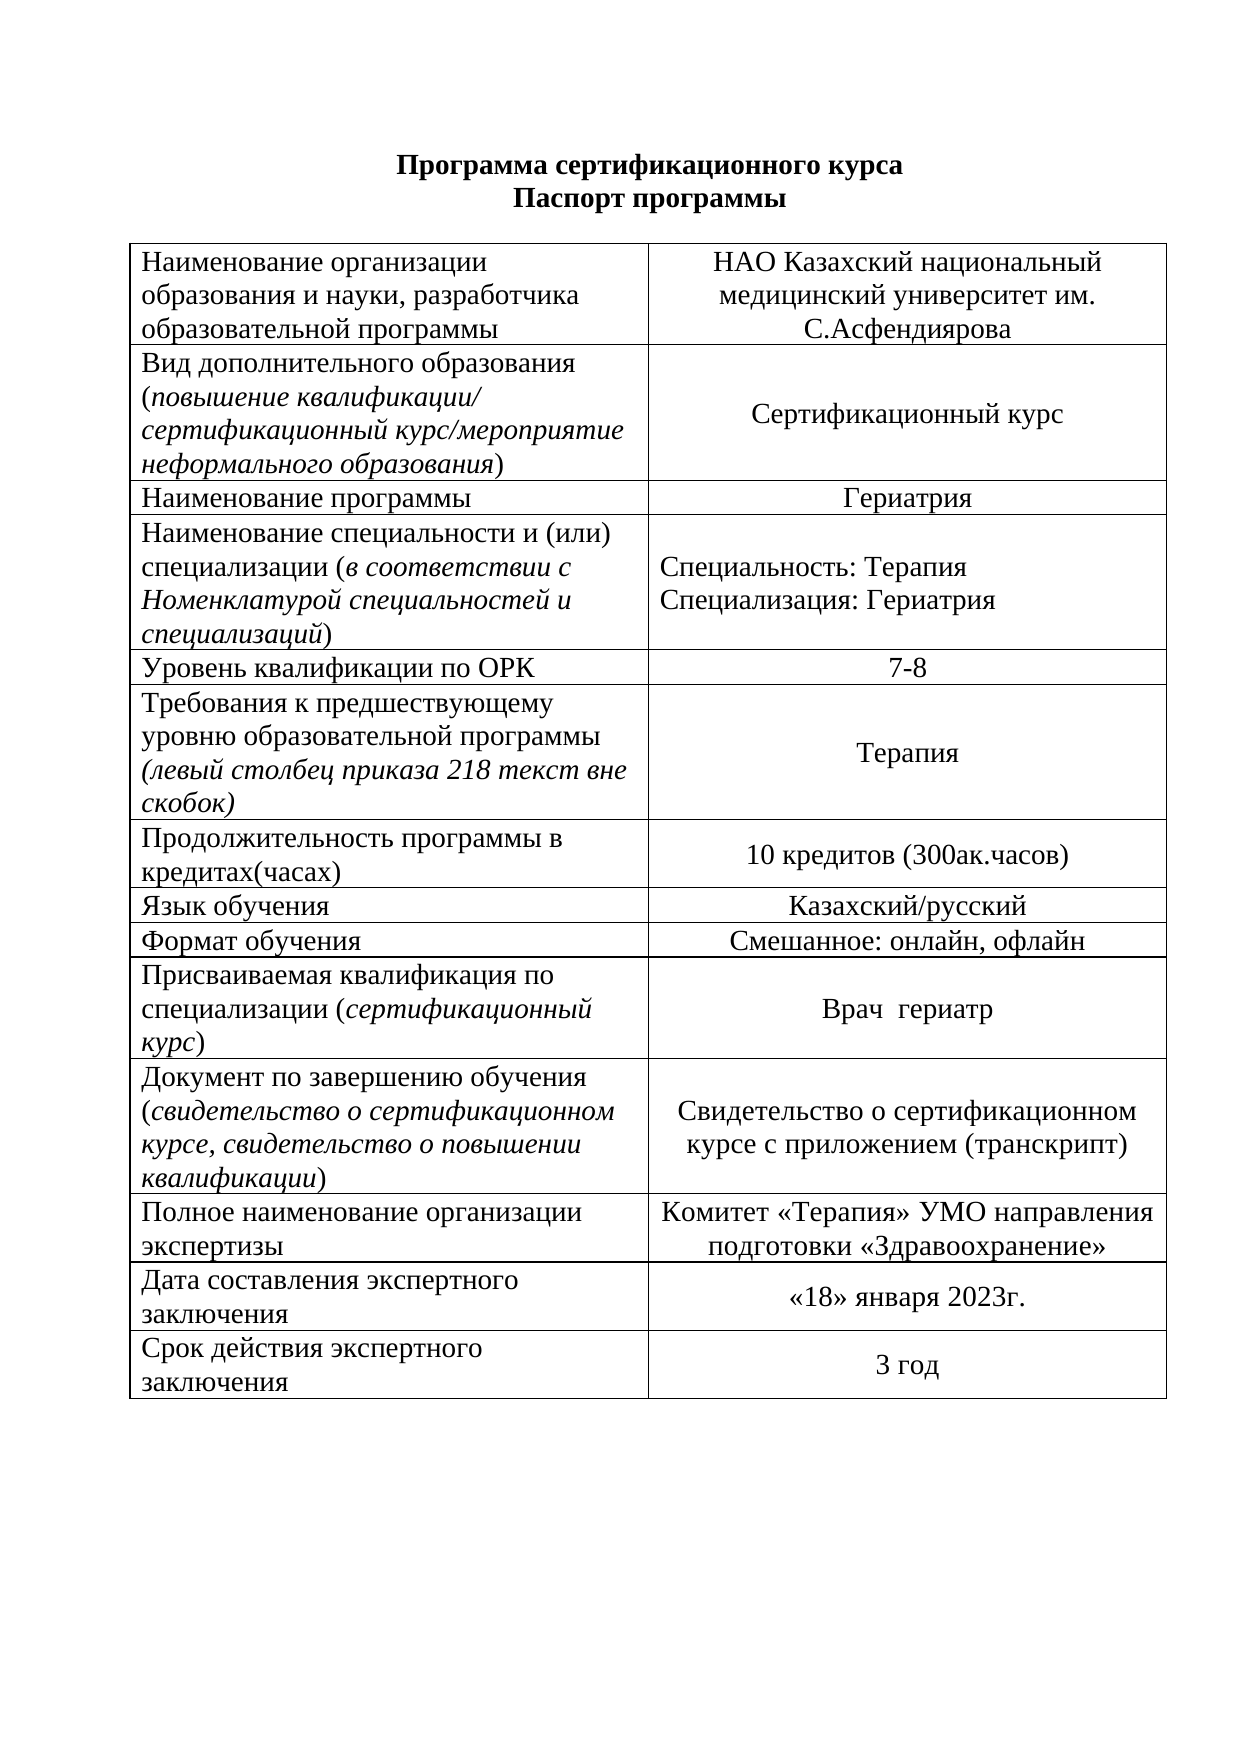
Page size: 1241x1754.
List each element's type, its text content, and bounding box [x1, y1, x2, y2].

table_cell Терапия [649, 685, 1166, 819]
table_cell Специальность: Терапия Специализация: Гериатрия [649, 515, 1166, 649]
table_cell 7-8 [649, 650, 1166, 684]
table_cell Язык обучения [131, 888, 648, 922]
table_cell 10 кредитов (300ак.часов) [649, 820, 1166, 887]
table_cell Сертификационный курс [649, 345, 1166, 479]
table_cell Врач гериатр [649, 958, 1166, 1058]
table_cell Наименование программы [131, 481, 648, 514]
table_cell 3 год [649, 1331, 1166, 1398]
table_cell Документ по завершению обучения (свидетельство о сертификационном курсе, свидетельство о повышении квалификации) [131, 1059, 648, 1193]
table_cell Наименование специальности и (или) специализации (в соответствии с Номенклатурой специальностей и специализаций) [131, 515, 648, 649]
table_header Наименование организации образования и науки, разработчика образовательной программы [131, 244, 648, 344]
table_cell «18» января 2023г. [649, 1263, 1166, 1329]
text Паспорт программы [148, 180, 1152, 214]
table_cell Вид дополнительного образования (повышение квалификации/ сертификационный курс/мероприятие неформального образования) [131, 345, 648, 479]
table_cell Присваиваемая квалификация по специализации (сертификационный курс) [131, 958, 648, 1058]
table_cell Дата составления экспертного заключения [131, 1263, 648, 1329]
table_cell Свидетельство о сертификационном курсе с приложением (транскрипт) [649, 1059, 1166, 1193]
table_cell Формат обучения [131, 923, 648, 956]
table_cell Комитет «Терапия» УМО направления подготовки «Здравоохранение» [1107, 1194, 1166, 1261]
table_cell Срок действия экспертного заключения [131, 1331, 648, 1398]
table_cell Продолжительность программы в кредитах(часах) [131, 820, 648, 887]
table_cell Требования к предшествующему уровню образовательной программы (левый столбец приказа 218 текст вне скобок) [131, 685, 648, 819]
table_cell Казахский/русский [649, 888, 1166, 922]
table_cell Полное наименование организации экспертизы [131, 1194, 648, 1261]
text Программа сертификационного курса [148, 147, 1152, 180]
table_cell Комитет «Терапия» УМО направления подготовки «Здравоохранение» [649, 1194, 708, 1261]
table_cell Уровень квалификации по ОРК [131, 650, 648, 684]
table_cell Гериатрия [649, 481, 1166, 514]
table_cell Смешанное: онлайн, офлайн [649, 923, 1166, 956]
table_header НАО Казахский национальный медицинский университет им. С.Асфендиярова [649, 244, 1166, 344]
